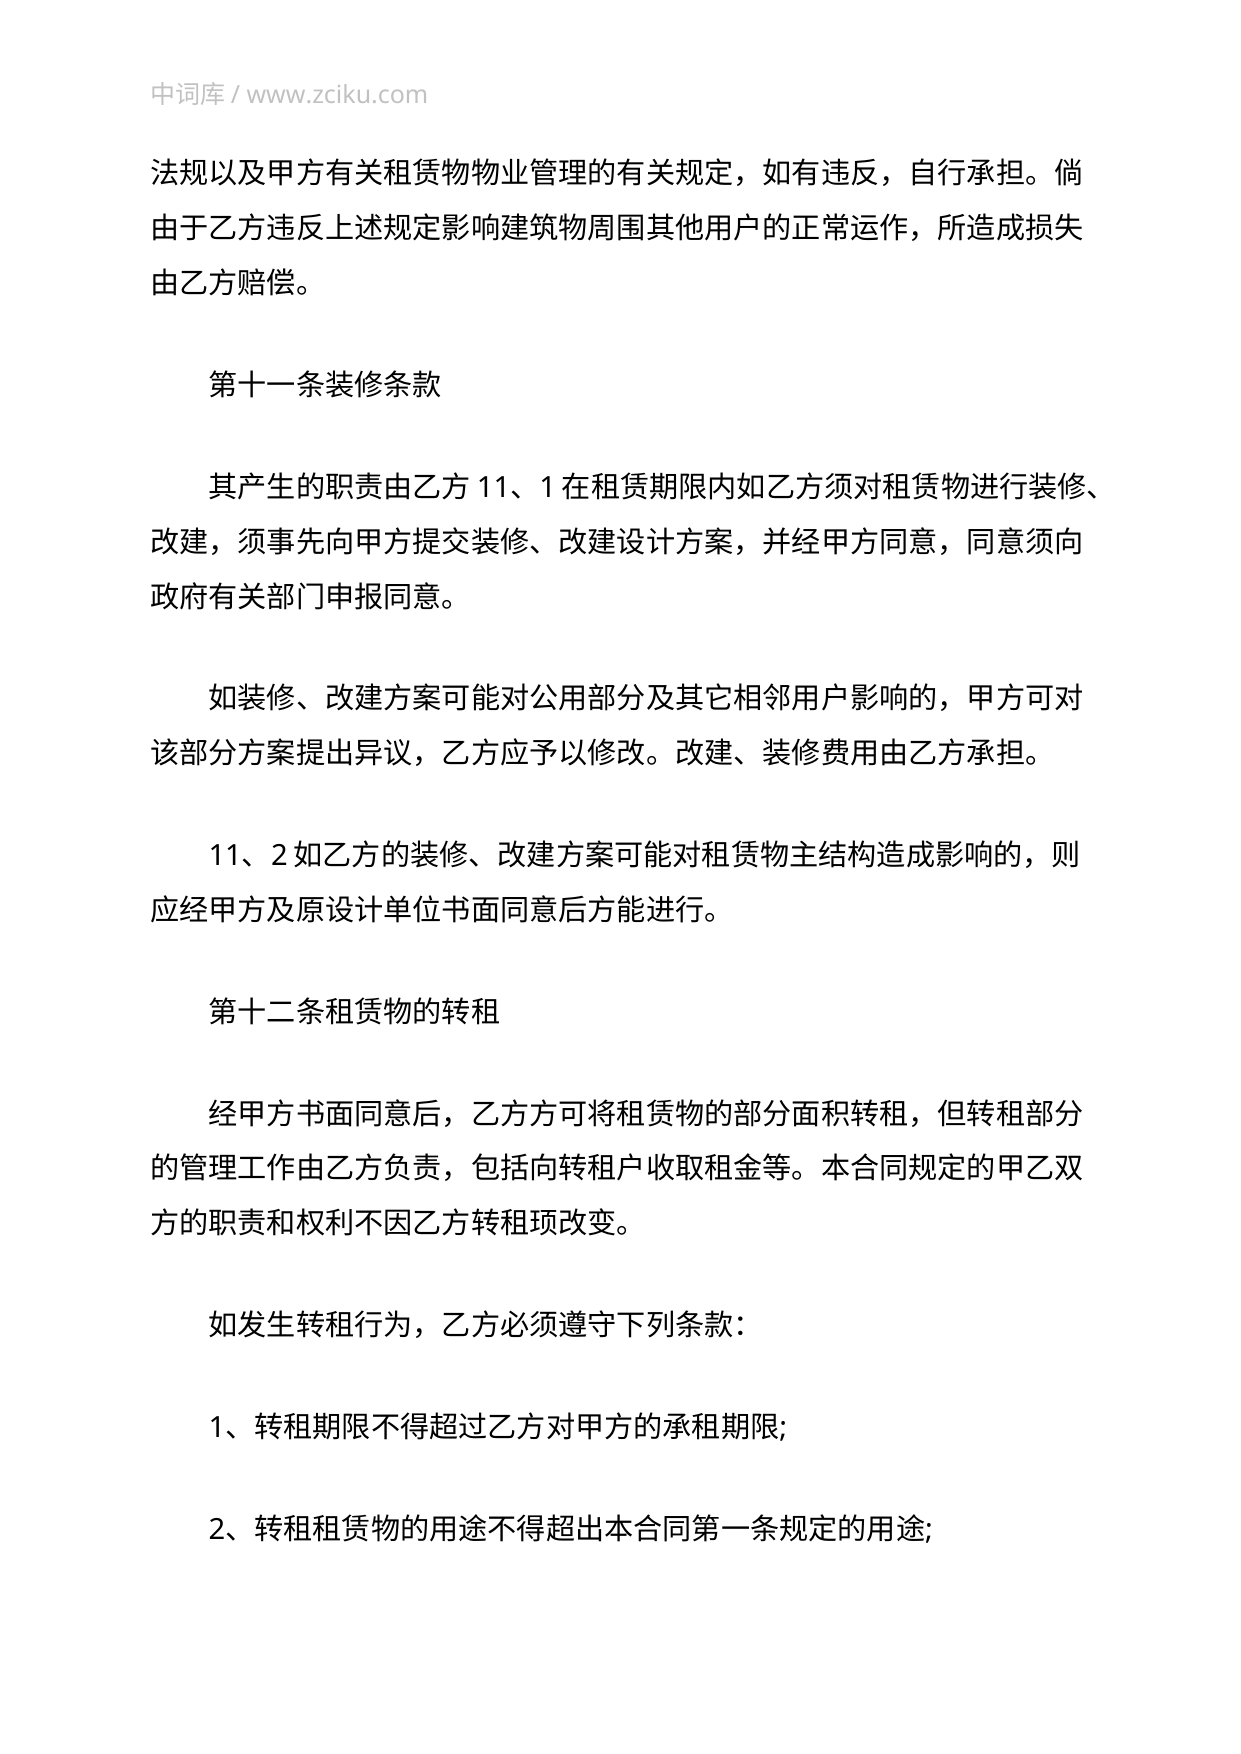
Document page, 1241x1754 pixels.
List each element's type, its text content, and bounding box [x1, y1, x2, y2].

text 2、转租租赁物的用途不得超出本合同第一条规定的用途; [150, 1506, 1090, 1548]
text 如发生转租行为，乙方必须遵守下列条款： [150, 1302, 1090, 1344]
text 第十二条租赁物的转租 [150, 988, 1090, 1031]
text 其产生的职责由乙方11、1在租赁期限内如乙方须对租赁物进行装修、改建，须事先向甲方提交装修、改建设计方案，并经甲方同意，同意须向政府有关部门申报同意。 [150, 463, 1090, 616]
text 第十一条装修条款 [150, 362, 1090, 404]
text 经甲方书面同意后，乙方方可将租赁物的部分面积转租，但转租部分的管理工作由乙方负责，包括向转租户收取租金等。本合同规定的甲乙双方的职责和权利不因乙方转租顼改变。 [150, 1090, 1090, 1242]
text 11、2如乙方的装修、改建方案可能对租赁物主结构造成影响的，则应经甲方及原设计单位书面同意后方能进行。 [150, 832, 1090, 929]
text 如装修、改建方案可能对公用部分及其它相邻用户影响的，甲方可对该部分方案提出异议，乙方应予以修改。改建、装修费用由乙方承担。 [150, 675, 1090, 772]
text 1、转租期限不得超过乙方对甲方的承租期限; [150, 1403, 1090, 1446]
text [150, 150, 1090, 302]
